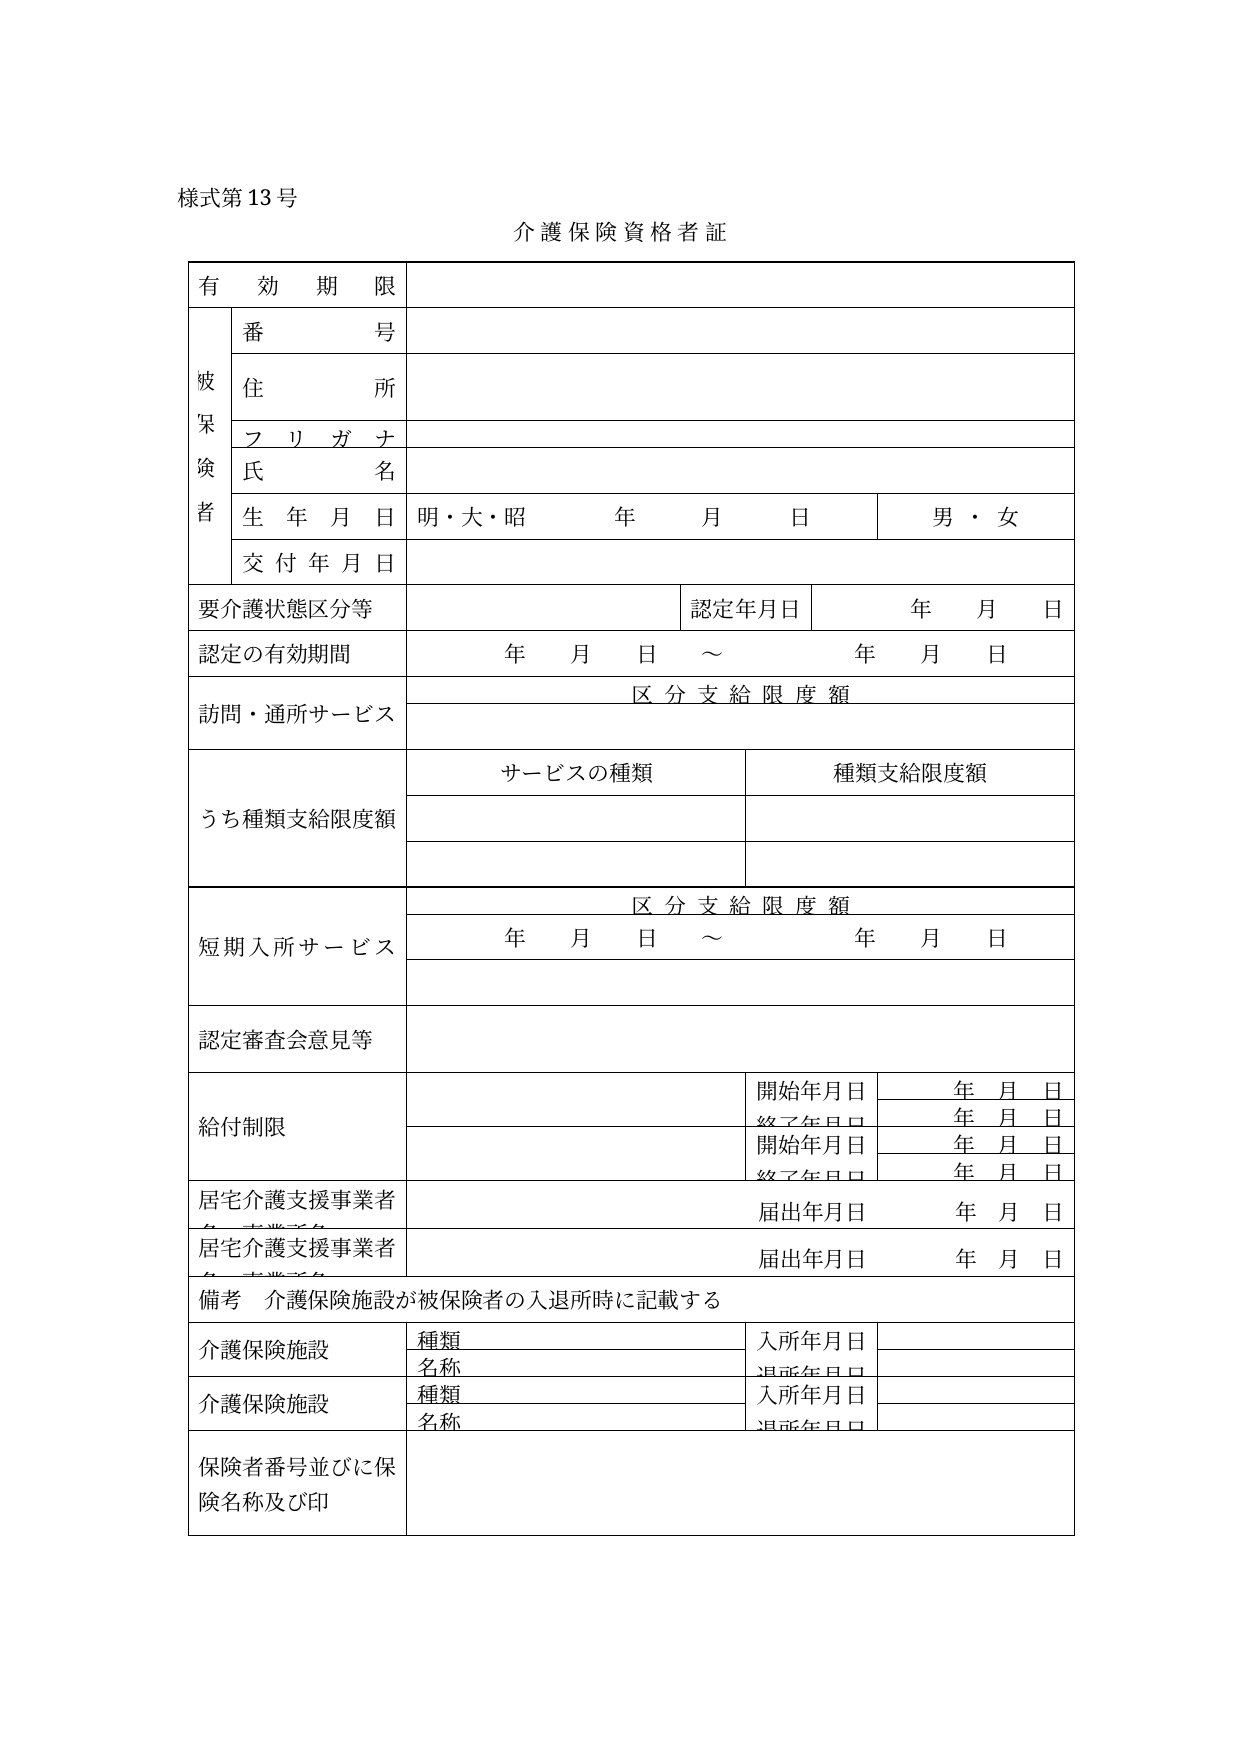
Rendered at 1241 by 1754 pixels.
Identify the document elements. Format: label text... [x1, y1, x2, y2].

table_cell [878, 1404, 1074, 1430]
table_cell 年 月 日 [878, 1073, 1074, 1099]
table_cell [407, 540, 1074, 584]
table_cell 居宅介護支援事業者名・事業所名 [189, 1181, 406, 1228]
table_cell [407, 421, 1074, 447]
table_cell [407, 308, 1074, 353]
table_cell [878, 1323, 1074, 1349]
table_cell サービスの種類 [407, 750, 745, 795]
table_header 有効期限 [189, 263, 406, 307]
table_cell 種類 [407, 1377, 745, 1403]
table_cell [407, 842, 745, 886]
table_cell 男・女 [878, 494, 1074, 538]
table_cell 居宅介護支援事業者名・事業所名 [189, 1229, 406, 1276]
table_cell 年 月 日 [812, 585, 1074, 630]
table_cell 介護保険施設 [189, 1377, 406, 1430]
table_cell 訪問・通所サービス [189, 677, 406, 749]
table_cell [407, 1006, 1074, 1072]
table_cell [407, 1431, 1074, 1535]
table_cell [407, 354, 1074, 420]
table_cell 保険者番号並びに保険名称及び印 [189, 1431, 406, 1535]
table_cell 年 月 日 ～ 年 月 日 [407, 631, 1074, 676]
text 介護保険資格者証 [177, 214, 1063, 249]
table_cell [407, 796, 745, 841]
table_cell 開始年月日 終了年月日 [746, 1073, 877, 1126]
table_cell 名称 [407, 1404, 745, 1430]
table_cell 交付年月日 [232, 540, 406, 584]
text 様式第13号 [177, 179, 1063, 214]
table_cell 年 月 日 ～ 年 月 日 [407, 915, 1074, 959]
table_header [407, 263, 1074, 307]
table_cell 種類支給限度額 [746, 750, 1074, 795]
table_cell [407, 1127, 745, 1180]
table_cell 短期入所サービス [189, 888, 406, 1005]
table_cell 届出年月日 年 月 日 [407, 1229, 1074, 1276]
table_cell 生年月日 [232, 494, 406, 538]
table_cell [878, 1377, 1074, 1403]
table_cell 認定の有効期間 [189, 631, 406, 676]
table_cell [407, 960, 1074, 1005]
table_cell [407, 585, 680, 630]
table_cell うち種類支給限度額 [189, 750, 406, 886]
table_cell [878, 1350, 1074, 1376]
table_cell 年 月 日 [878, 1154, 1074, 1180]
table_cell 年 月 日 [878, 1127, 1074, 1153]
table_cell 認定審査会意見等 [189, 1006, 406, 1072]
table_cell 区分支給限度額 [407, 888, 1074, 913]
table_cell 介護保険施設 [189, 1323, 406, 1376]
table_cell 年 月 日 [878, 1100, 1074, 1126]
table_cell 開始年月日 終了年月日 [746, 1127, 877, 1180]
table_cell 区分支給限度額 [407, 677, 1074, 703]
table_cell 種類 [407, 1323, 745, 1349]
table_cell フリガナ [232, 421, 406, 447]
table_cell 被保険者 [189, 308, 231, 584]
table_cell [407, 1073, 745, 1126]
table_cell 届出年月日 年 月 日 [407, 1181, 1074, 1228]
table_cell 番号 [232, 308, 406, 353]
table_cell [746, 842, 1074, 886]
table_cell 備考 介護保険施設が被保険者の入退所時に記載する [189, 1277, 1074, 1322]
table_cell 入所年月日 退所年月日 [746, 1323, 877, 1376]
table_cell 住所 [232, 354, 406, 420]
table_cell 入所年月日 退所年月日 [746, 1377, 877, 1430]
table_cell 氏名 [232, 448, 406, 493]
table_cell 給付制限 [189, 1073, 406, 1180]
table_cell [407, 448, 1074, 493]
table_cell 明・大・昭 年 月 日 [407, 494, 877, 538]
table_cell 認定年月日 [681, 585, 811, 630]
table_cell 名称 [407, 1350, 745, 1376]
table_cell [407, 704, 1074, 749]
table_cell 要介護状態区分等 [189, 585, 406, 630]
table_cell [746, 796, 1074, 841]
